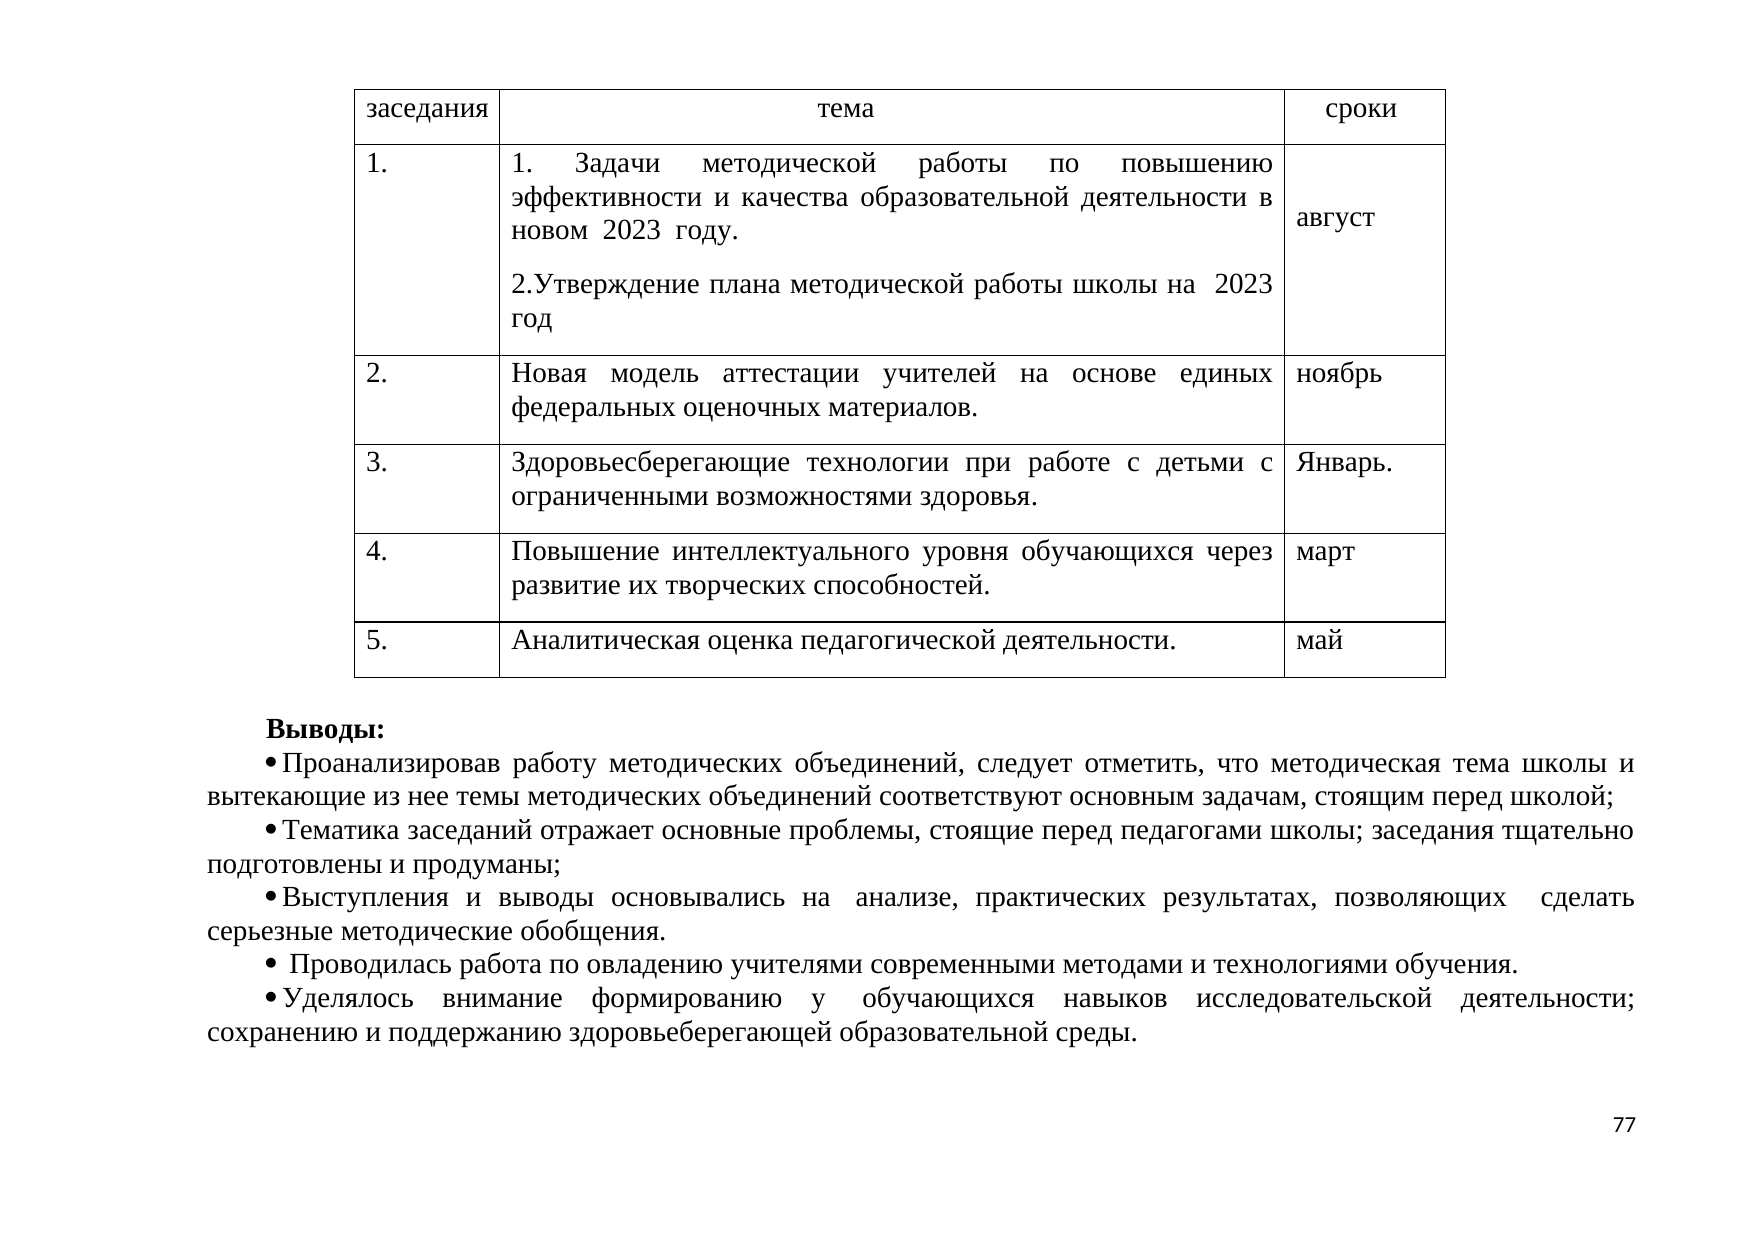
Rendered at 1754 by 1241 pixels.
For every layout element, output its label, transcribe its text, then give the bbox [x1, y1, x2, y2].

table_cell 3. [355, 445, 499, 532]
list Проводилась работа по овладению учителями современными методами и технологиями обучения. [207, 946, 1636, 980]
list Проанализировав работу методических объединений, следует отметить, что методическая тема школы и вытекающие из нее темы методических объединений соответствуют основным задачам, стоящим перед школой; [207, 745, 1636, 812]
table_cell 4. [355, 534, 499, 621]
text Выводы: [207, 711, 1636, 745]
table_cell август [1285, 145, 1445, 354]
table_header № заседания [355, 90, 499, 144]
list Уделялось внимание формированию у обучающихся навыков исследовательской деятельности; сохранению и поддержанию здоровьеберегающей образовательной среды. [207, 980, 1636, 1047]
table_cell 1. [355, 145, 499, 354]
table_cell 5. [355, 623, 499, 677]
table_cell Здоровьесберегающие технологии при работе с детьми с ограниченными возможностями здоровья. [500, 445, 1284, 532]
list Тематика заседаний отражает основные проблемы, стоящие перед педагогами школы; заседания тщательно подготовлены и продуманы; [207, 812, 1636, 879]
list Выступления и выводы основывались на анализе, практических результатах, позволяющих сделать серьезные методические обобщения. [207, 879, 1636, 946]
table_cell ноябрь [1285, 356, 1445, 443]
table_cell Аналитическая оценка педагогической деятельности. [500, 623, 1284, 677]
table_header сроки [1285, 90, 1445, 144]
table_cell Новая модель аттестации учителей на основе единых федеральных оценочных материалов. [500, 356, 1284, 443]
table_cell май [1285, 623, 1445, 677]
table_cell Повышение интеллектуального уровня обучающихся через развитие их творческих способностей. [500, 534, 1284, 621]
table_cell март [1285, 534, 1445, 621]
table_cell Январь. [1285, 445, 1445, 532]
table_header тема [500, 90, 1284, 144]
table_cell 1. Задачи методической работы по повышению эффективности и качества образовательной деятельности в новом 2023 году. 2.Утверждение плана методической работы школы на 2023 год [500, 145, 1284, 354]
table_cell 2. [355, 356, 499, 443]
